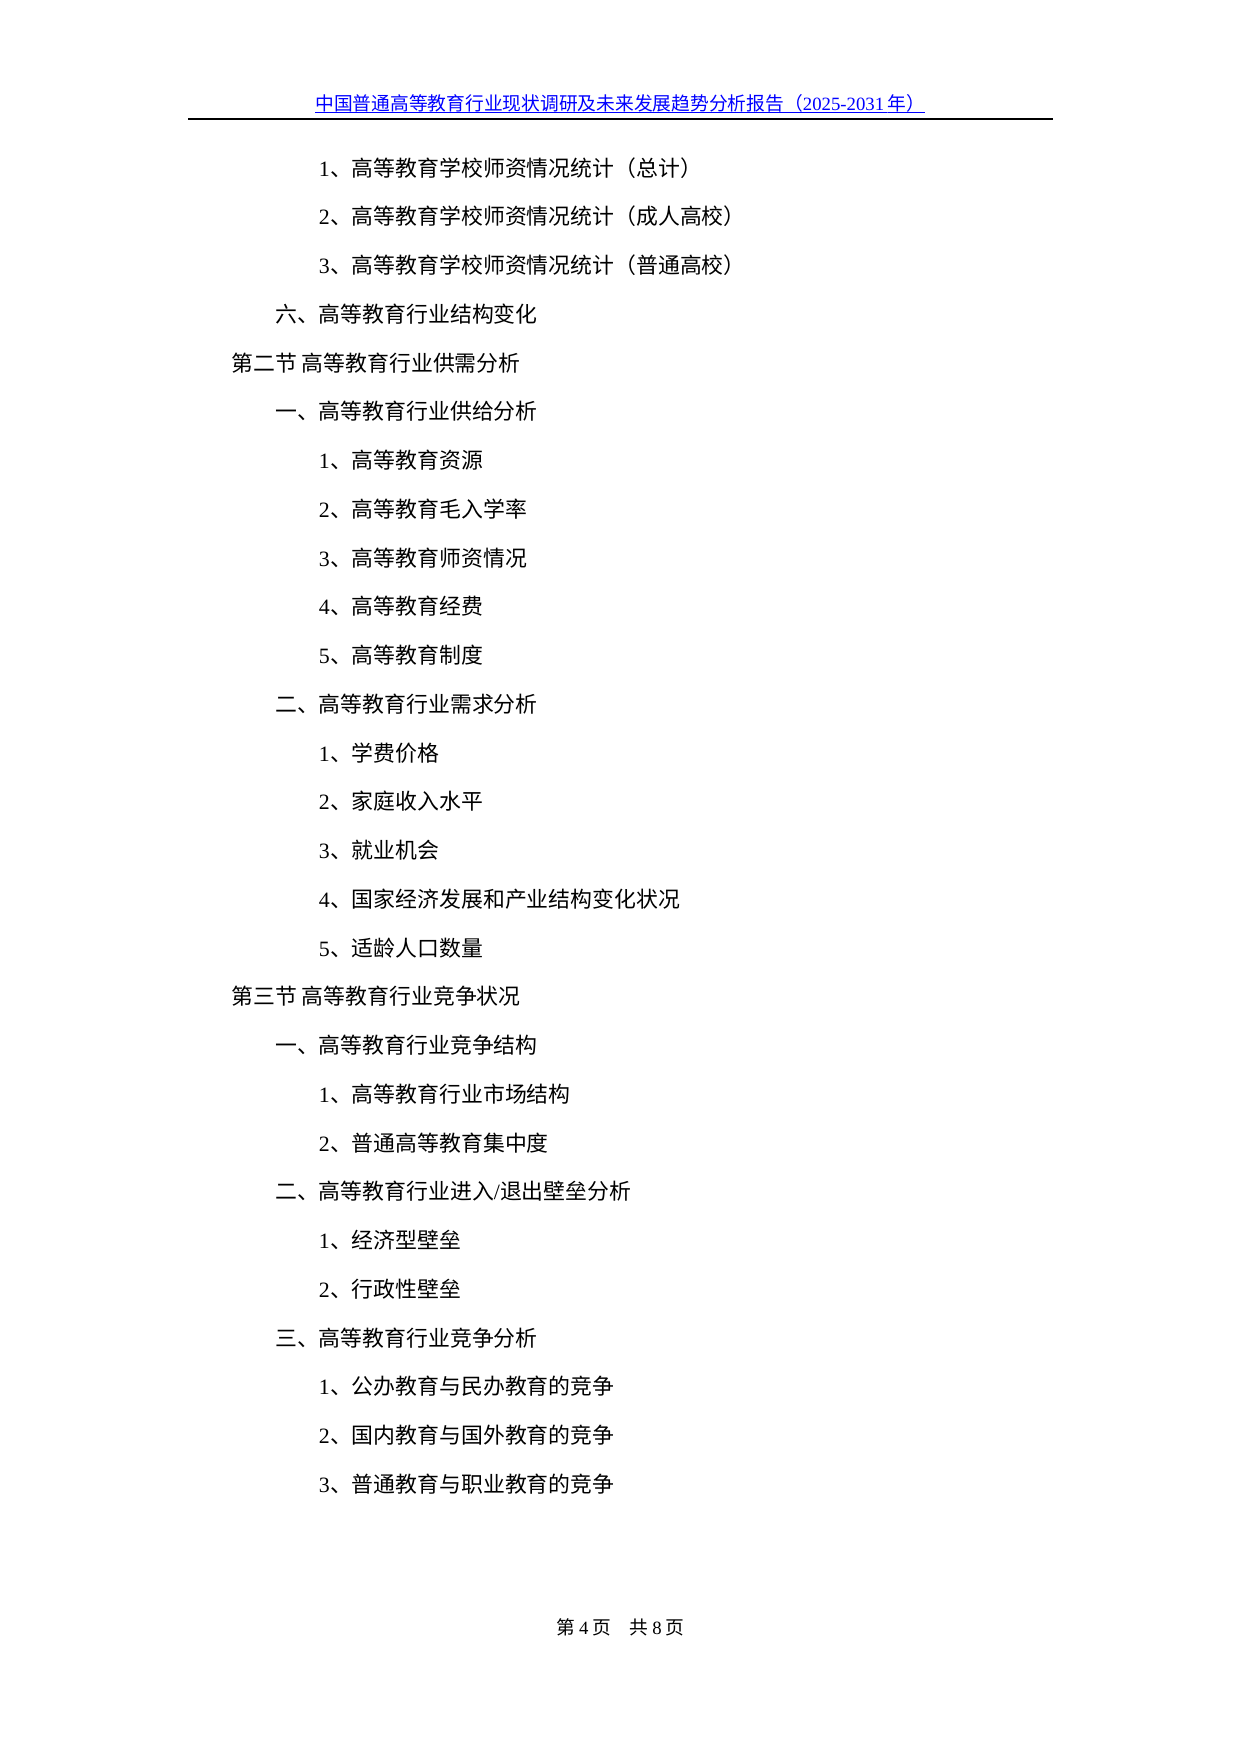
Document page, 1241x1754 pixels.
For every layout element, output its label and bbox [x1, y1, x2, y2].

text [187, 150, 1053, 1499]
